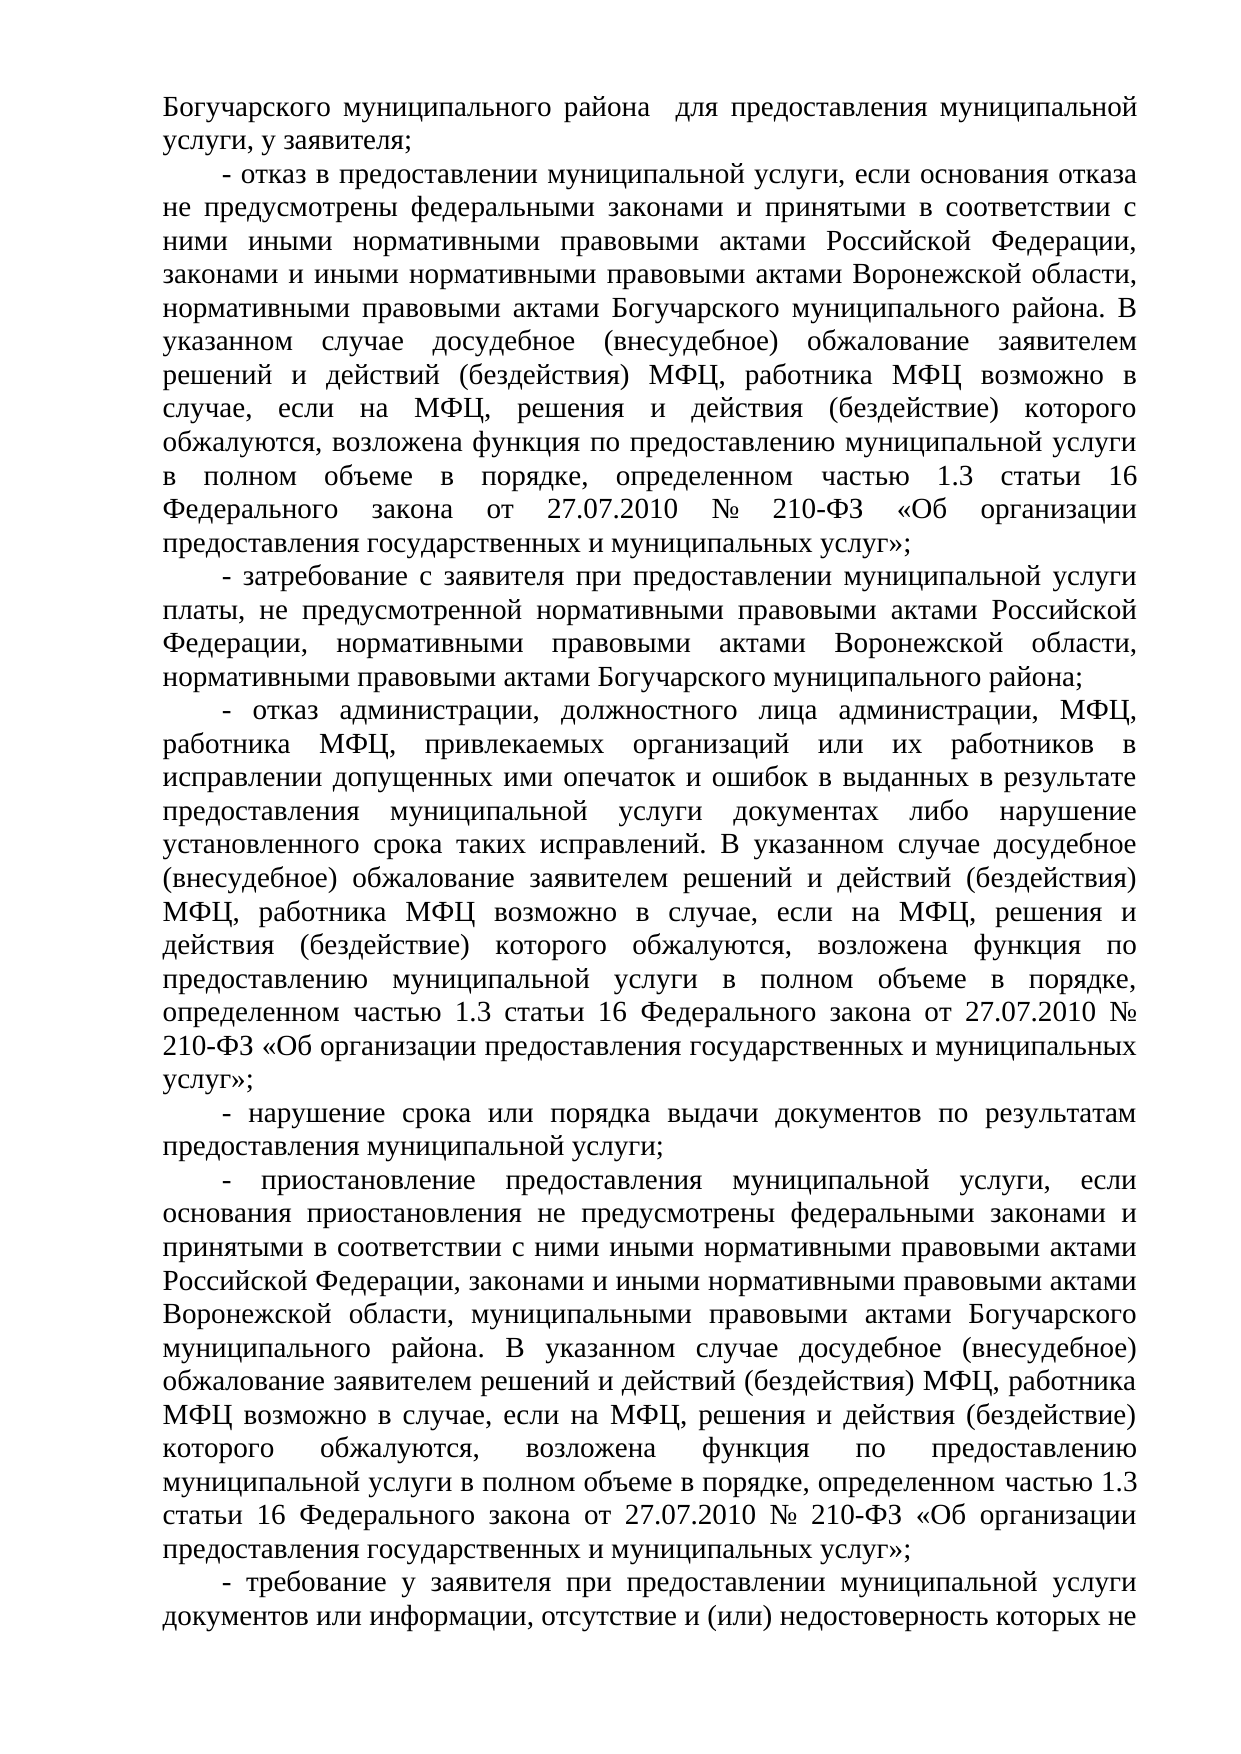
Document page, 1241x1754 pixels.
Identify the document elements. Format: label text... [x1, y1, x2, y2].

text - приостановление предоставления муниципальной услуги, если основания приостановления не предусмотрены федеральными законами и принятыми в соответствии с ними иными нормативными правовыми актами Российской Федерации, законами и иными нормативными правовыми актами Воронежской области, муниципальными правовыми актами Богучарского муниципального района. В указанном случае досудебное (внесудебное) обжалование заявителем решений и действий (бездействия) МФЦ, работника МФЦ возможно в случае, если на МФЦ, решения и действия (бездействие) которого обжалуются, возложена функция по предоставлению муниципальной услуги в полном объеме в порядке, определенном частью 1.3 статьи 16 Федерального закона от 27.07.2010 № 210-ФЗ «Об организации предоставления государственных и муниципальных услуг»; [162, 1162, 1138, 1564]
text - затребование с заявителя при предоставлении муниципальной услуги платы, не предусмотренной нормативными правовыми актами Российской Федерации, нормативными правовыми актами Воронежской области, нормативными правовыми актами Богучарского муниципального района; [162, 558, 1138, 692]
text - отказ администрации, должностного лица администрации, МФЦ, работника МФЦ, привлекаемых организаций или их работников в исправлении допущенных ими опечаток и ошибок в выданных в результате предоставления муниципальной услуги документах либо нарушение установленного срока таких исправлений. В указанном случае досудебное (внесудебное) обжалование заявителем решений и действий (бездействия) МФЦ, работника МФЦ возможно в случае, если на МФЦ, решения и действия (бездействие) которого обжалуются, возложена функция по предоставлению муниципальной услуги в полном объеме в порядке, определенном частью 1.3 статьи 16 Федерального закона от 27.07.2010 № 210-ФЗ «Об организации предоставления государственных и муниципальных услуг»; [162, 692, 1138, 1095]
text - отказ в предоставлении муниципальной услуги, если основания отказа не предусмотрены федеральными законами и принятыми в соответствии с ними иными нормативными правовыми актами Российской Федерации, законами и иными нормативными правовыми актами Воронежской области, нормативными правовыми актами Богучарского муниципального района. В указанном случае досудебное (внесудебное) обжалование заявителем решений и действий (бездействия) МФЦ, работника МФЦ возможно в случае, если на МФЦ, решения и действия (бездействие) которого обжалуются, возложена функция по предоставлению муниципальной услуги в полном объеме в порядке, определенном частью 1.3 статьи 16 Федерального закона от 27.07.2010 № 210-ФЗ «Об организации предоставления государственных и муниципальных услуг»; [162, 156, 1138, 558]
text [162, 89, 1138, 156]
text - нарушение срока или порядка выдачи документов по результатам предоставления муниципальной услуги; [162, 1095, 1138, 1162]
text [162, 1564, 1138, 1632]
